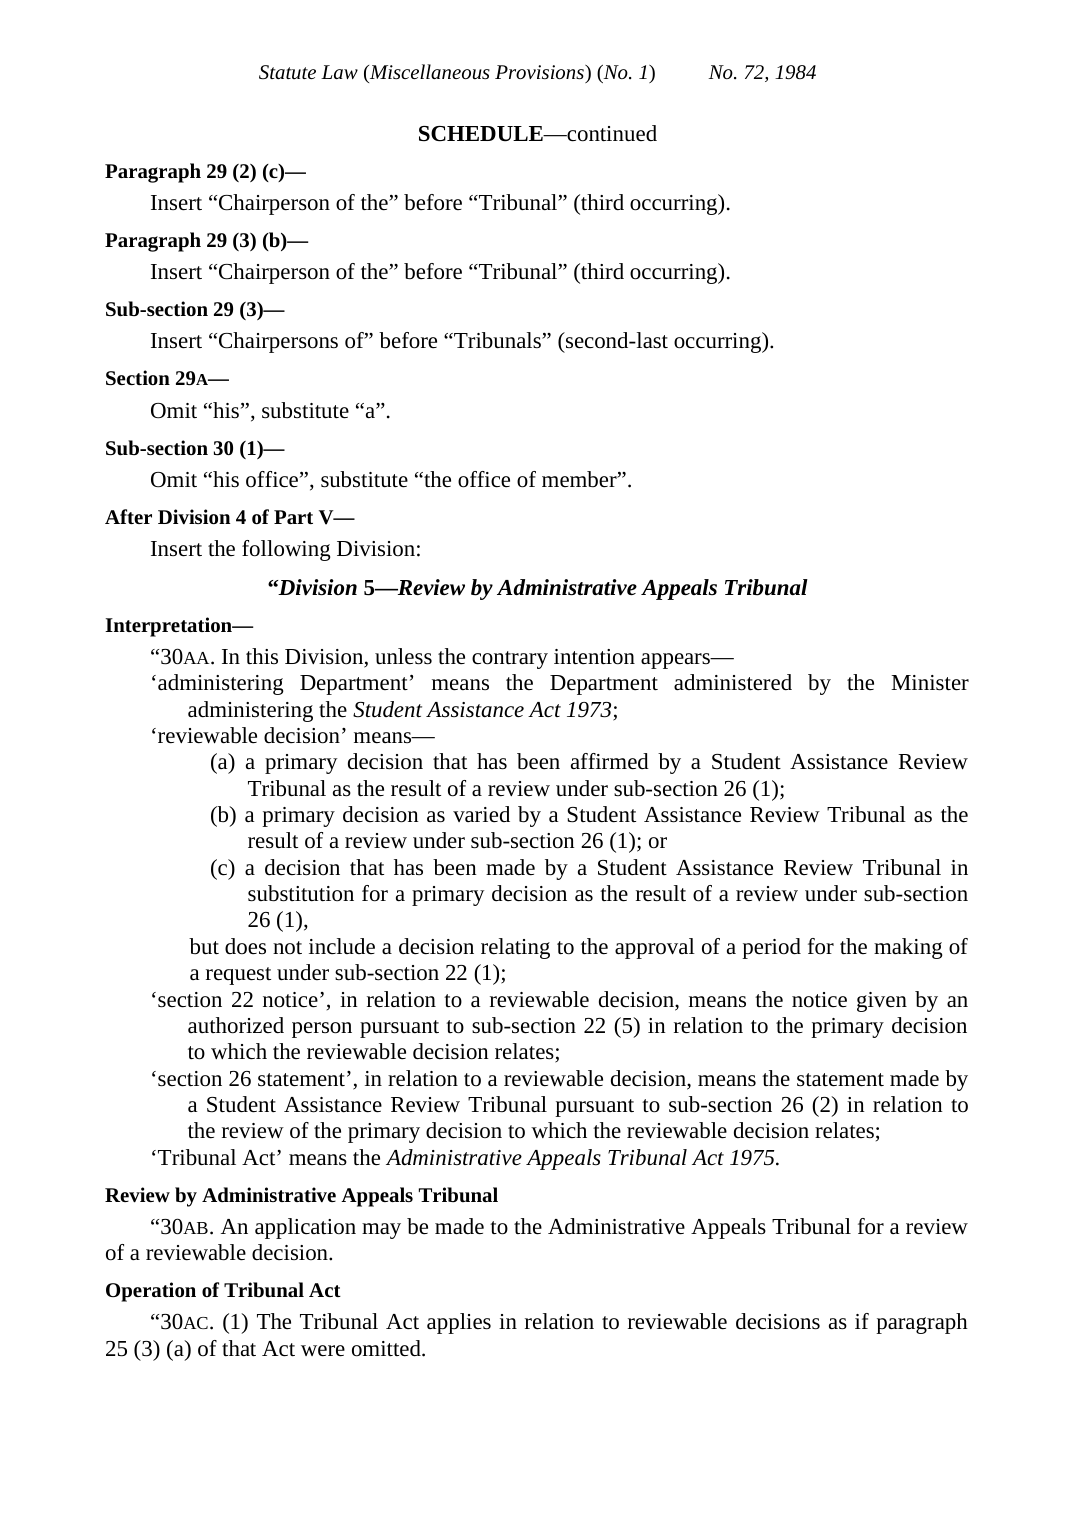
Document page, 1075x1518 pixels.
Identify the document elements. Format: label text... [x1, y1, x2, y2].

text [105, 189, 970, 216]
text ‘section 26 statement’, in relation to a reviewable decision, means the statement made by a Student Assistance Review Tribunal pursuant to sub-section 26 (2) in relation to the review of the primary decision to which the reviewable decision relates; [150, 1065, 970, 1144]
text Omit “his”, substitute “a”. [105, 397, 970, 423]
text Operation of Tribunal Act [105, 1278, 970, 1302]
text “30aa. In this Division, unless the contrary intention appears— [105, 643, 970, 669]
text Omit “his office”, substitute “the office of member”. [105, 466, 970, 492]
text “30ac. (1) The Tribunal Act applies in relation to reviewable decisions as if paragraph 25 (3) (a) of that Act were omitted. [105, 1308, 970, 1361]
text Paragraph 29 (3) (b)— [105, 228, 970, 252]
text (a) a primary decision that has been affirmed by a Student Assistance Review Tribunal as the result of a review under sub-section 26 (1); [210, 748, 970, 801]
text Section 29a— [105, 366, 970, 390]
text After Division 4 of Part V— [105, 505, 970, 529]
text ‘section 22 notice’, in relation to a reviewable decision, means the notice given by an authorized person pursuant to sub-section 22 (5) in relation to the primary decision to which the reviewable decision relates; [150, 986, 970, 1065]
text Paragraph 29 (2) (c)— [105, 159, 970, 183]
text ‘Tribunal Act’ means the Administrative Appeals Tribunal Act 1975. [150, 1144, 970, 1170]
text SCHEDULE—continued [105, 120, 970, 146]
text (c) a decision that has been made by a Student Assistance Review Tribunal in substitution for a primary decision as the result of a review under sub-section 26 (1), [210, 854, 970, 933]
text Sub-section 29 (3)— [105, 297, 970, 321]
text “30ab. An application may be made to the Administrative Appeals Tribunal for a review of a reviewable decision. [105, 1213, 970, 1266]
text “Division 5—Review by Administrative Appeals Tribunal [105, 574, 970, 600]
text Insert the following Division: [105, 535, 970, 561]
text but does not include a decision relating to the approval of a period for the making of a request under sub-section 22 (1); [189, 933, 970, 986]
text Interpretation— [105, 613, 970, 637]
text (b) a primary decision as varied by a Student Assistance Review Tribunal as the result of a review under sub-section 26 (1); or [210, 801, 970, 854]
text Sub-section 30 (1)— [105, 436, 970, 459]
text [105, 258, 970, 285]
text Insert “Chairpersons of” before “Tribunals” (second-last occurring). [105, 327, 970, 354]
text Review by Administrative Appeals Tribunal [105, 1183, 970, 1207]
text ‘reviewable decision’ means— [150, 722, 970, 748]
text ‘administering Department’ means the Department administered by the Minister administering the Student Assistance Act 1973; [150, 669, 970, 722]
